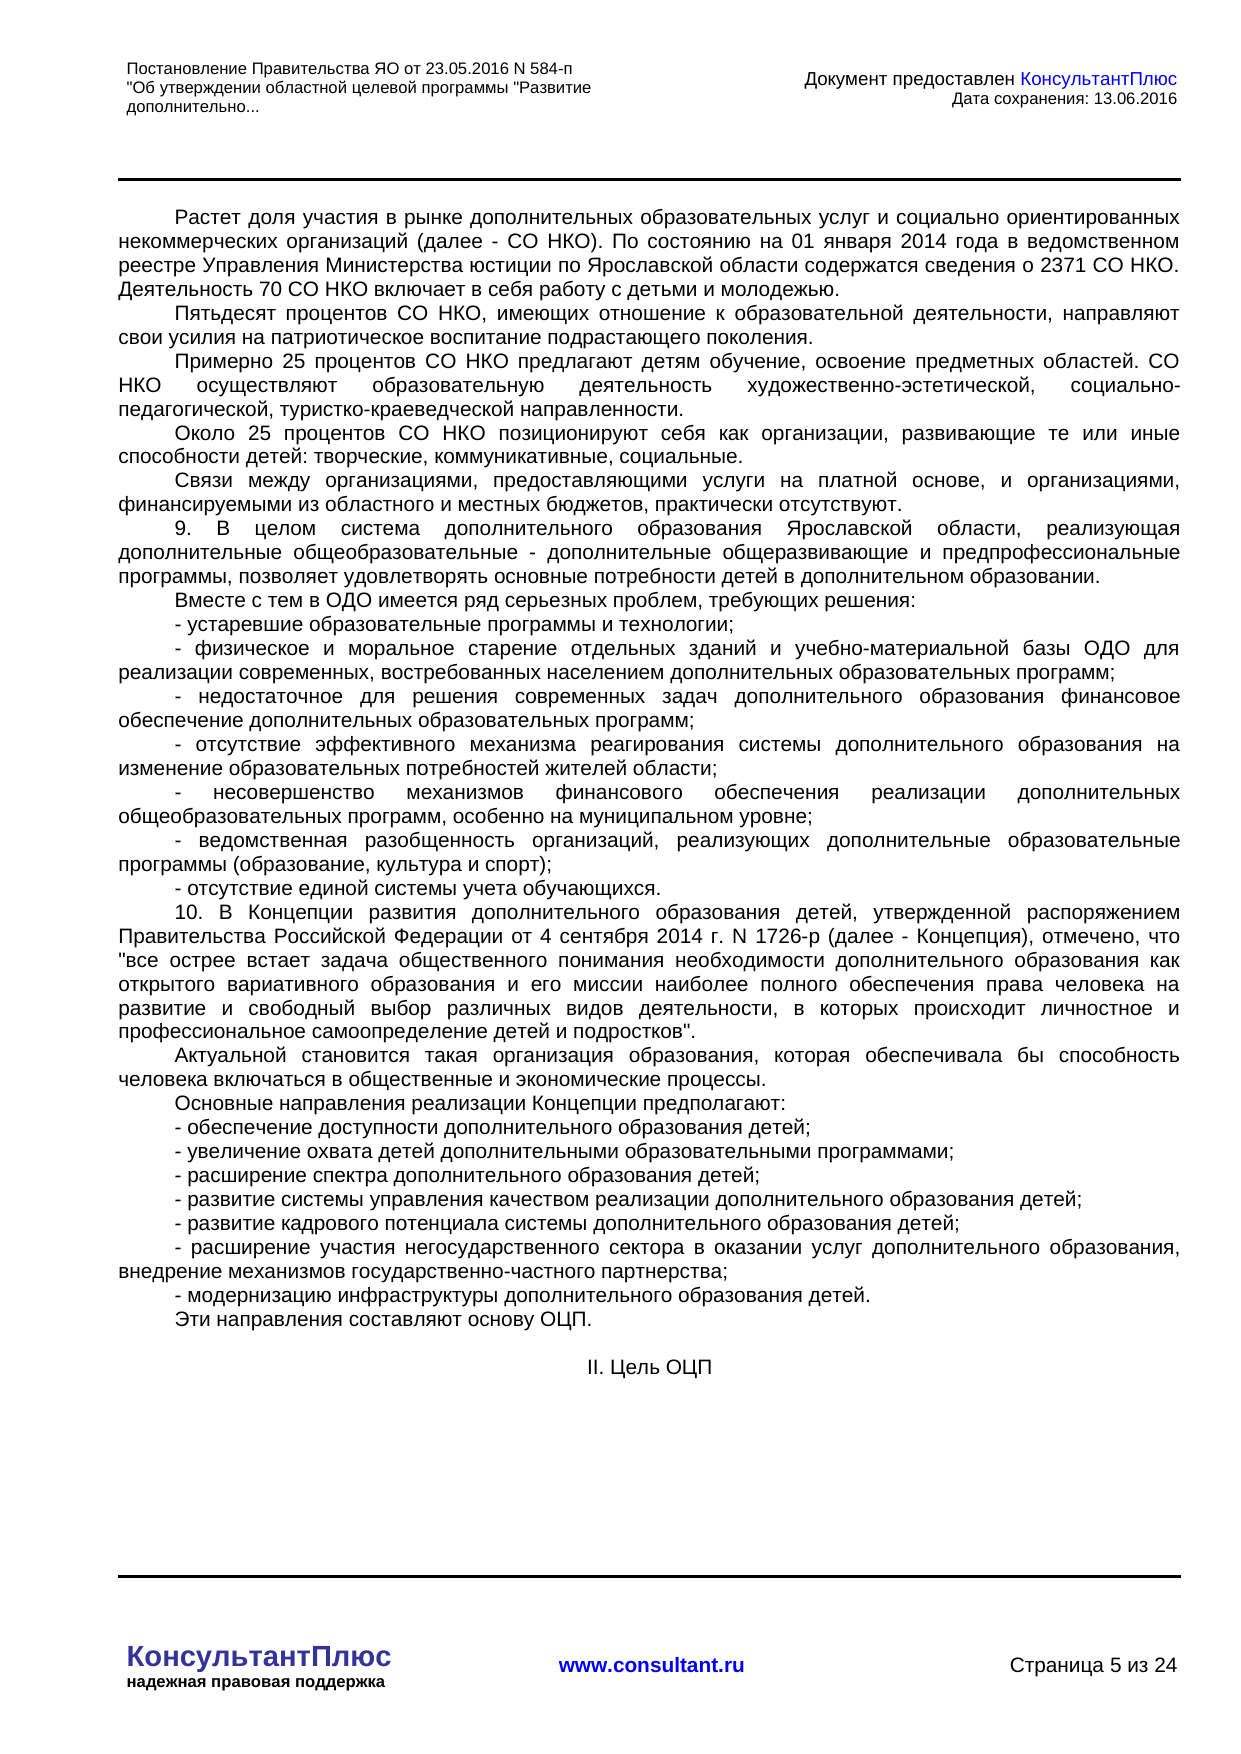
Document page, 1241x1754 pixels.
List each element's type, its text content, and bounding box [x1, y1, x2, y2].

text - увеличение охвата детей дополнительными образовательными программами; [118, 1139, 1181, 1163]
text - развитие кадрового потенциала системы дополнительного образования детей; [118, 1211, 1181, 1235]
text Актуальной становится такая организация образования, которая обеспечивала бы способность человека включаться в общественные и экономические процессы. [118, 1043, 1181, 1091]
text - отсутствие эффективного механизма реагирования системы дополнительного образования на изменение образовательных потребностей жителей области; [118, 732, 1181, 780]
text Пятьдесят процентов СО НКО, имеющих отношение к образовательной деятельности, направляют свои усилия на патриотическое воспитание подрастающего поколения. [118, 301, 1181, 348]
text Растет доля участия в рынке дополнительных образовательных услуг и социально ориентированных некоммерческих организаций (далее - СО НКО). По состоянию на 01 января 2014 года в ведомственном реестре Управления Министерства юстиции по Ярославской области содержатся сведения о 2371 СО НКО. Деятельность 70 СО НКО включает в себя работу с детьми и молодежью. [118, 205, 1181, 301]
text - ведомственная разобщенность организаций, реализующих дополнительные образовательные программы (образование, культура и спорт); [118, 828, 1181, 876]
text Вместе с тем в ОДО имеется ряд серьезных проблем, требующих решения: [118, 588, 1181, 612]
text Основные направления реализации Концепции предполагают: [118, 1091, 1181, 1115]
text - расширение участия негосударственного сектора в оказании услуг дополнительного образования, внедрение механизмов государственно-частного партнерства; [118, 1235, 1181, 1283]
text 10. В Концепции развития дополнительного образования детей, утвержденной распоряжением Правительства Российской Федерации от 4 сентября 2014 г. N 1726-р (далее - Концепция), отмечено, что "все острее встает задача общественного понимания необходимости дополнительного образования как открытого вариативного образования и его миссии наиболее полного обеспечения права человека на развитие и свободный выбор различных видов деятельности, в которых происходит личностное и профессиональное самоопределение детей и подростков". [118, 899, 1181, 1043]
text - отсутствие единой системы учета обучающихся. [118, 876, 1181, 899]
text - несовершенство механизмов финансового обеспечения реализации дополнительных общеобразовательных программ, особенно на муниципальном уровне; [118, 780, 1181, 828]
text Примерно 25 процентов СО НКО предлагают детям обучение, освоение предметных областей. СО НКО осуществляют образовательную деятельность художественно-эстетической, социально-педагогической, туристко-краеведческой направленности. [118, 348, 1181, 420]
text - расширение спектра дополнительного образования детей; [118, 1163, 1181, 1187]
text - устаревшие образовательные программы и технологии; [118, 612, 1181, 636]
text - недостаточное для решения современных задач дополнительного образования финансовое обеспечение дополнительных образовательных программ; [118, 684, 1181, 732]
text - развитие системы управления качеством реализации дополнительного образования детей; [118, 1187, 1181, 1211]
text II. Цель ОЦП [118, 1355, 1181, 1379]
text 9. В целом система дополнительного образования Ярославской области, реализующая дополнительные общеобразовательные - дополнительные общеразвивающие и предпрофессиональные программы, позволяет удовлетворять основные потребности детей в дополнительном образовании. [118, 516, 1181, 588]
text - модернизацию инфраструктуры дополнительного образования детей. [118, 1283, 1181, 1307]
text - обеспечение доступности дополнительного образования детей; [118, 1115, 1181, 1139]
text - физическое и моральное старение отдельных зданий и учебно-материальной базы ОДО для реализации современных, востребованных населением дополнительных образовательных программ; [118, 636, 1181, 684]
text Около 25 процентов СО НКО позиционируют себя как организации, развивающие те или иные способности детей: творческие, коммуникативные, социальные. [118, 420, 1181, 468]
text Эти направления составляют основу ОЦП. [118, 1307, 1181, 1331]
text Связи между организациями, предоставляющими услуги на платной основе, и организациями, финансируемыми из областного и местных бюджетов, практически отсутствуют. [118, 468, 1181, 516]
